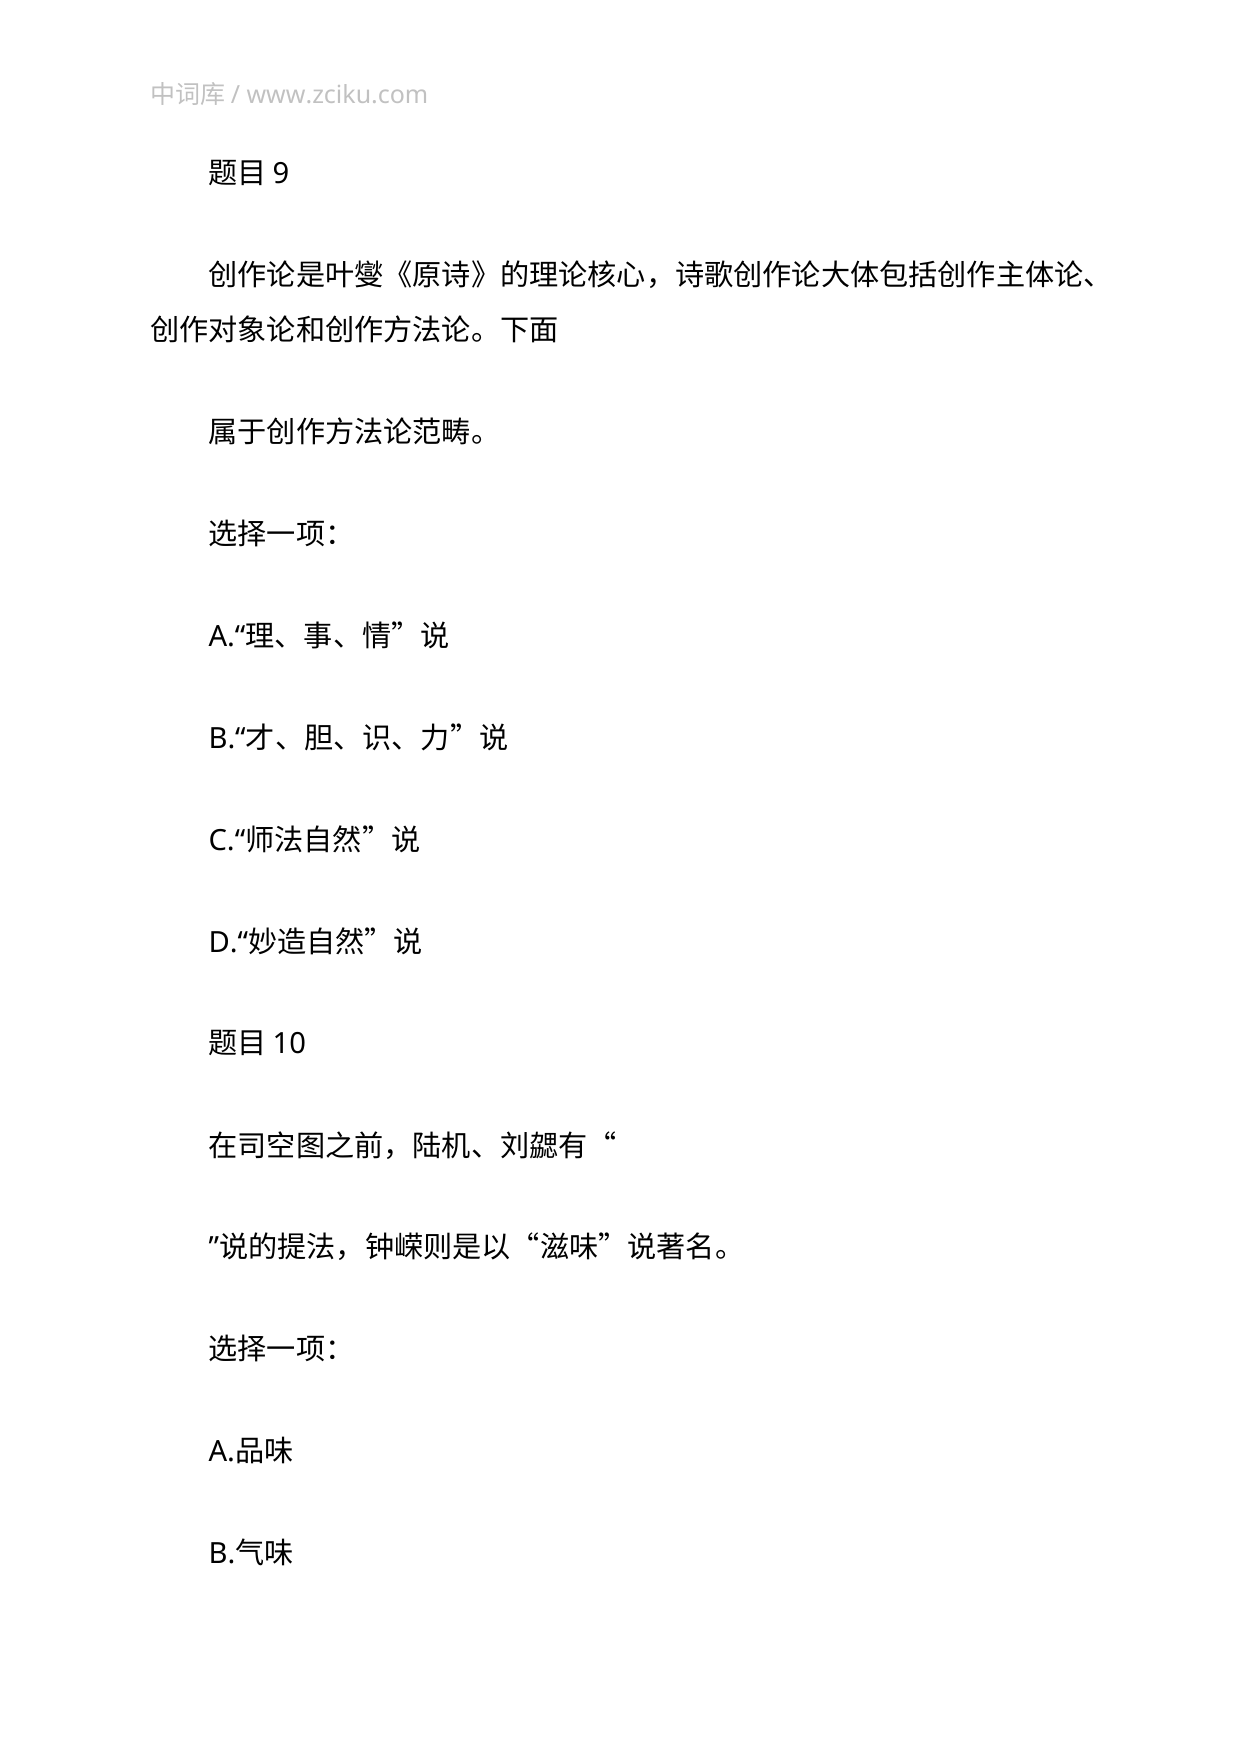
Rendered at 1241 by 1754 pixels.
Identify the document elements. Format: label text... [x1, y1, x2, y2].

text 创作论是叶燮《原诗》的理论核心，诗歌创作论大体包括创作主体论、创作对象论和创作方法论。下面 [150, 252, 1090, 349]
text D.“妙造自然”说 [150, 918, 1090, 961]
text 属于创作方法论范畴。 [150, 409, 1090, 451]
text C.“师法自然”说 [150, 816, 1090, 858]
text 题目10 [150, 1020, 1090, 1062]
text 在司空图之前，陆机、刘勰有“ [150, 1122, 1090, 1164]
text 题目9 [150, 150, 1090, 192]
text 选择一项： [150, 1326, 1090, 1368]
text ”说的提法，钟嵘则是以“滋味”说著名。 [150, 1224, 1090, 1266]
text 选择一项： [150, 510, 1090, 553]
text A.“理、事、情”说 [150, 612, 1090, 654]
text A.品味 [150, 1428, 1090, 1470]
text B.气味 [150, 1529, 1090, 1572]
text B.“才、胆、识、力”说 [150, 714, 1090, 757]
